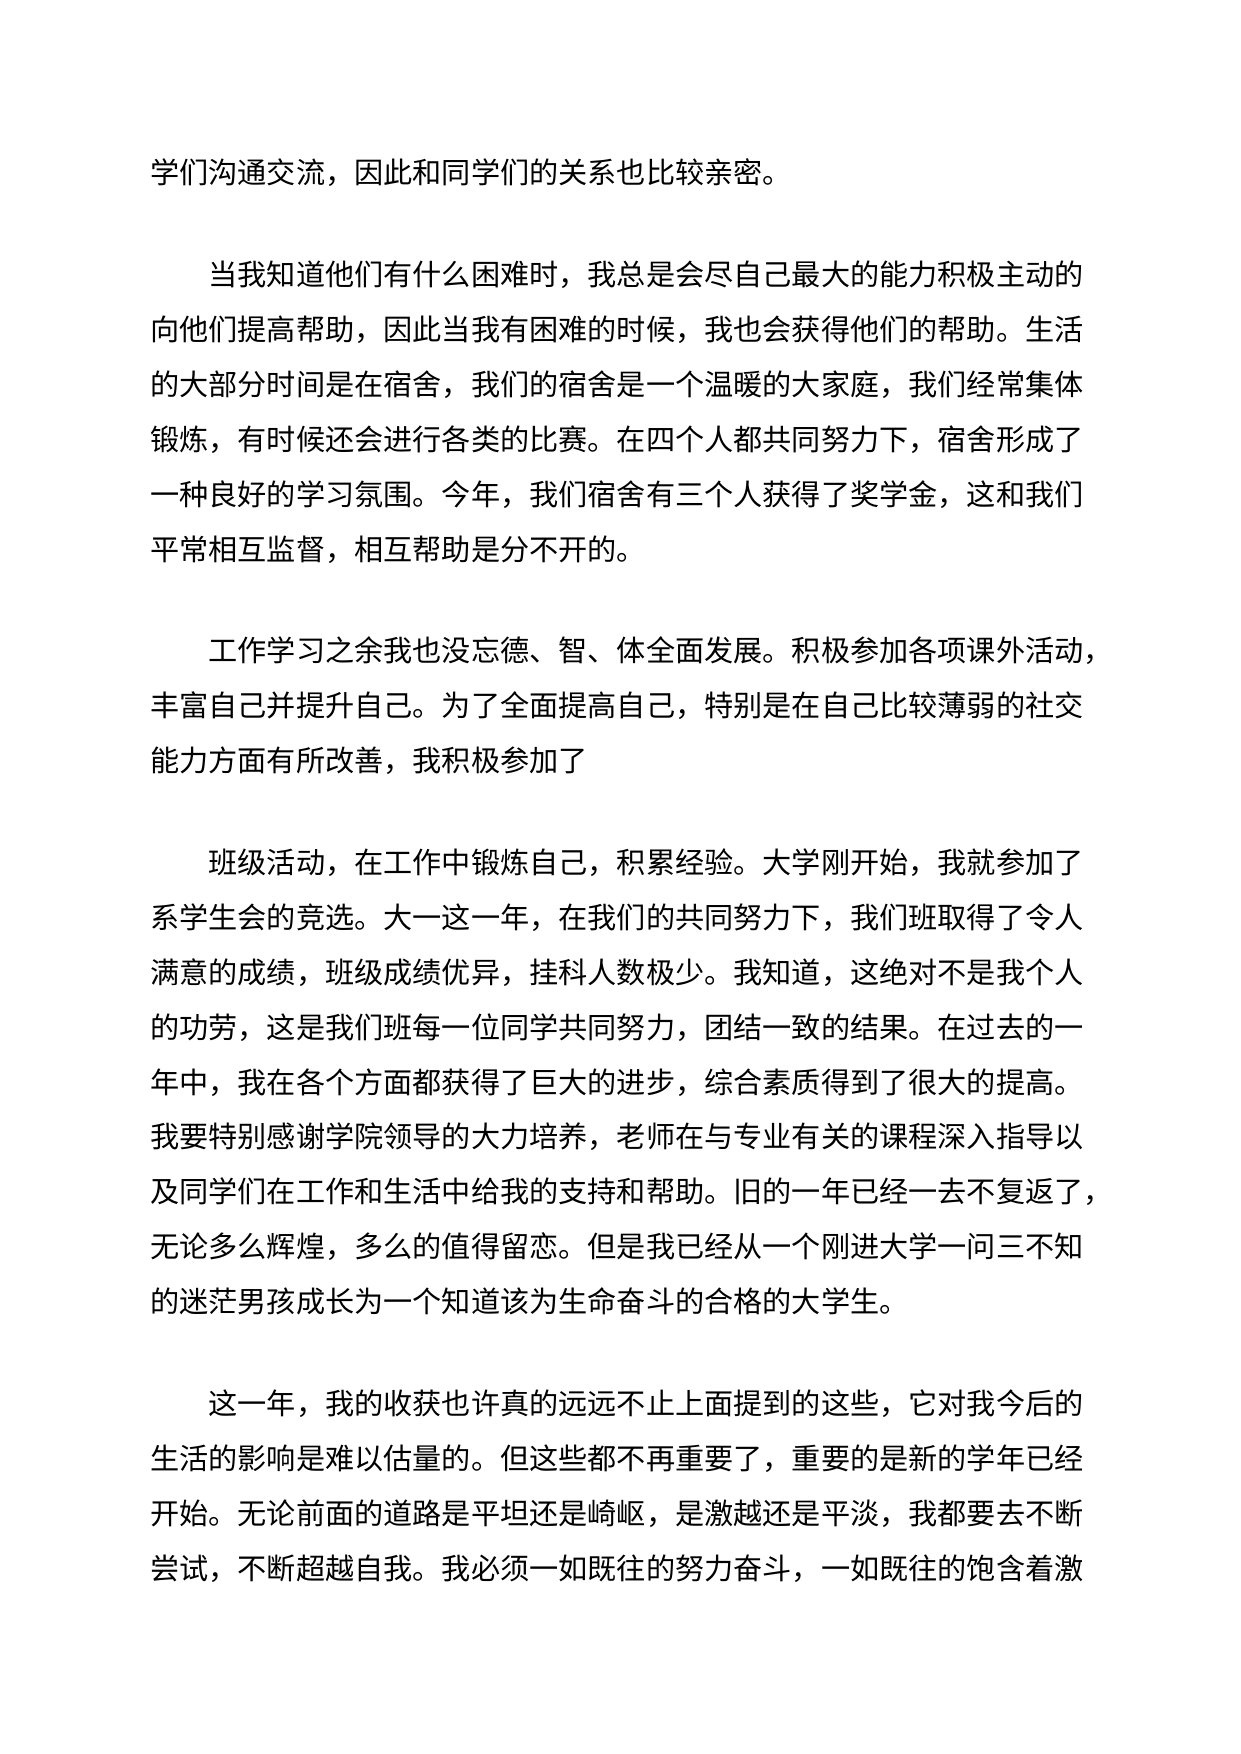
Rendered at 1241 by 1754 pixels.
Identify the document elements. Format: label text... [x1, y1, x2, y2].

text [150, 1381, 1090, 1587]
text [150, 150, 1090, 192]
text 工作学习之余我也没忘德、智、体全面发展。积极参加各项课外活动，丰富自己并提升自己。为了全面提高自己，特别是在自己比较薄弱的社交能力方面有所改善，我积极参加了 [150, 628, 1090, 780]
text 当我知道他们有什么困难时，我总是会尽自己最大的能力积极主动的向他们提高帮助，因此当我有困难的时候，我也会获得他们的帮助。生活的大部分时间是在宿舍，我们的宿舍是一个温暖的大家庭，我们经常集体锻炼，有时候还会进行各类的比赛。在四个人都共同努力下，宿舍形成了一种良好的学习氛围。今年，我们宿舍有三个人获得了奖学金，这和我们平常相互监督，相互帮助是分不开的。 [150, 252, 1090, 568]
text 班级活动，在工作中锻炼自己，积累经验。大学刚开始，我就参加了系学生会的竞选。大一这一年，在我们的共同努力下，我们班取得了令人满意的成绩，班级成绩优异，挂科人数极少。我知道，这绝对不是我个人的功劳，这是我们班每一位同学共同努力，团结一致的结果。在过去的一年中，我在各个方面都获得了巨大的进步，综合素质得到了很大的提高。我要特别感谢学院领导的大力培养，老师在与专业有关的课程深入指导以及同学们在工作和生活中给我的支持和帮助。旧的一年已经一去不复返了，无论多么辉煌，多么的值得留恋。但是我已经从一个刚进大学一问三不知的迷茫男孩成长为一个知道该为生命奋斗的合格的大学生。 [150, 839, 1090, 1321]
